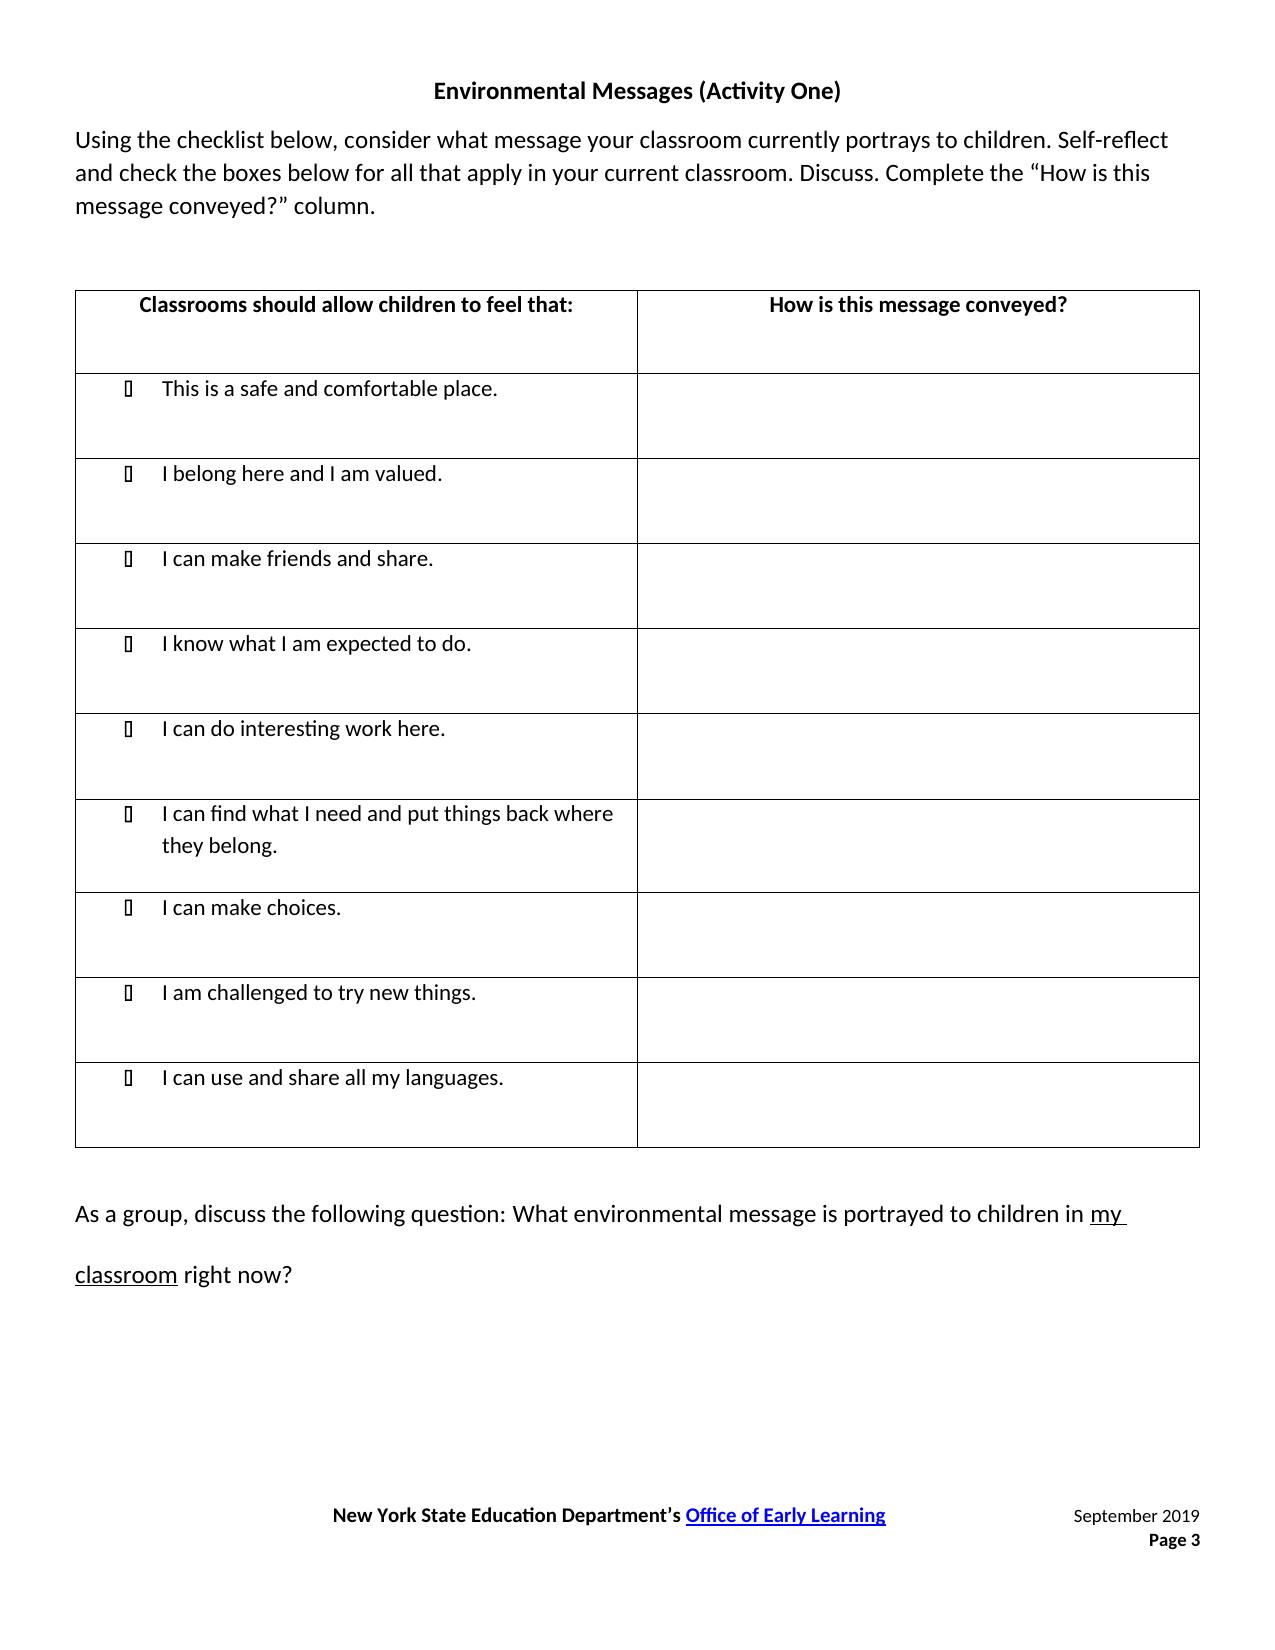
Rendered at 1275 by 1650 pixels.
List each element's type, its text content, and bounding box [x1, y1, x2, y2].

table_cell This is a safe and comfortable place. [76, 374, 637, 458]
table_cell [638, 459, 1199, 543]
table_cell [638, 893, 1199, 977]
list As a group, discuss the following question: What environmental message is portrayed to children in my classroom right now? [75, 1198, 1200, 1289]
table_cell [638, 1063, 1199, 1147]
table_header Classrooms should allow children to feel that: [76, 291, 637, 373]
table_cell [638, 629, 1199, 713]
table_cell I know what I am expected to do. [76, 629, 637, 713]
table_cell [638, 800, 1199, 892]
table_cell I can find what I need and put things back where they belong. [76, 800, 637, 892]
table_cell [638, 544, 1199, 628]
table_cell I can use and share all my languages. [76, 1063, 637, 1147]
table_cell [638, 374, 1199, 458]
table_header How is this message conveyed? [638, 291, 1199, 373]
table_cell [638, 978, 1199, 1062]
table_cell I can make friends and share. [76, 544, 637, 628]
table_cell I can make choices. [76, 893, 637, 977]
table_cell I am challenged to try new things. [76, 978, 637, 1062]
text Using the checklist below, consider what message your classroom currently portrays to children. Self-reflect and check the boxes below for all that apply in your current classroom. Discuss. Complete the “How is this message conveyed?” column. [75, 124, 1200, 221]
table_cell I can do interesting work here. [76, 714, 637, 798]
text Environmental Messages (Activity One) [75, 75, 1200, 106]
table_cell [638, 714, 1199, 798]
table_cell I belong here and I am valued. [76, 459, 637, 543]
